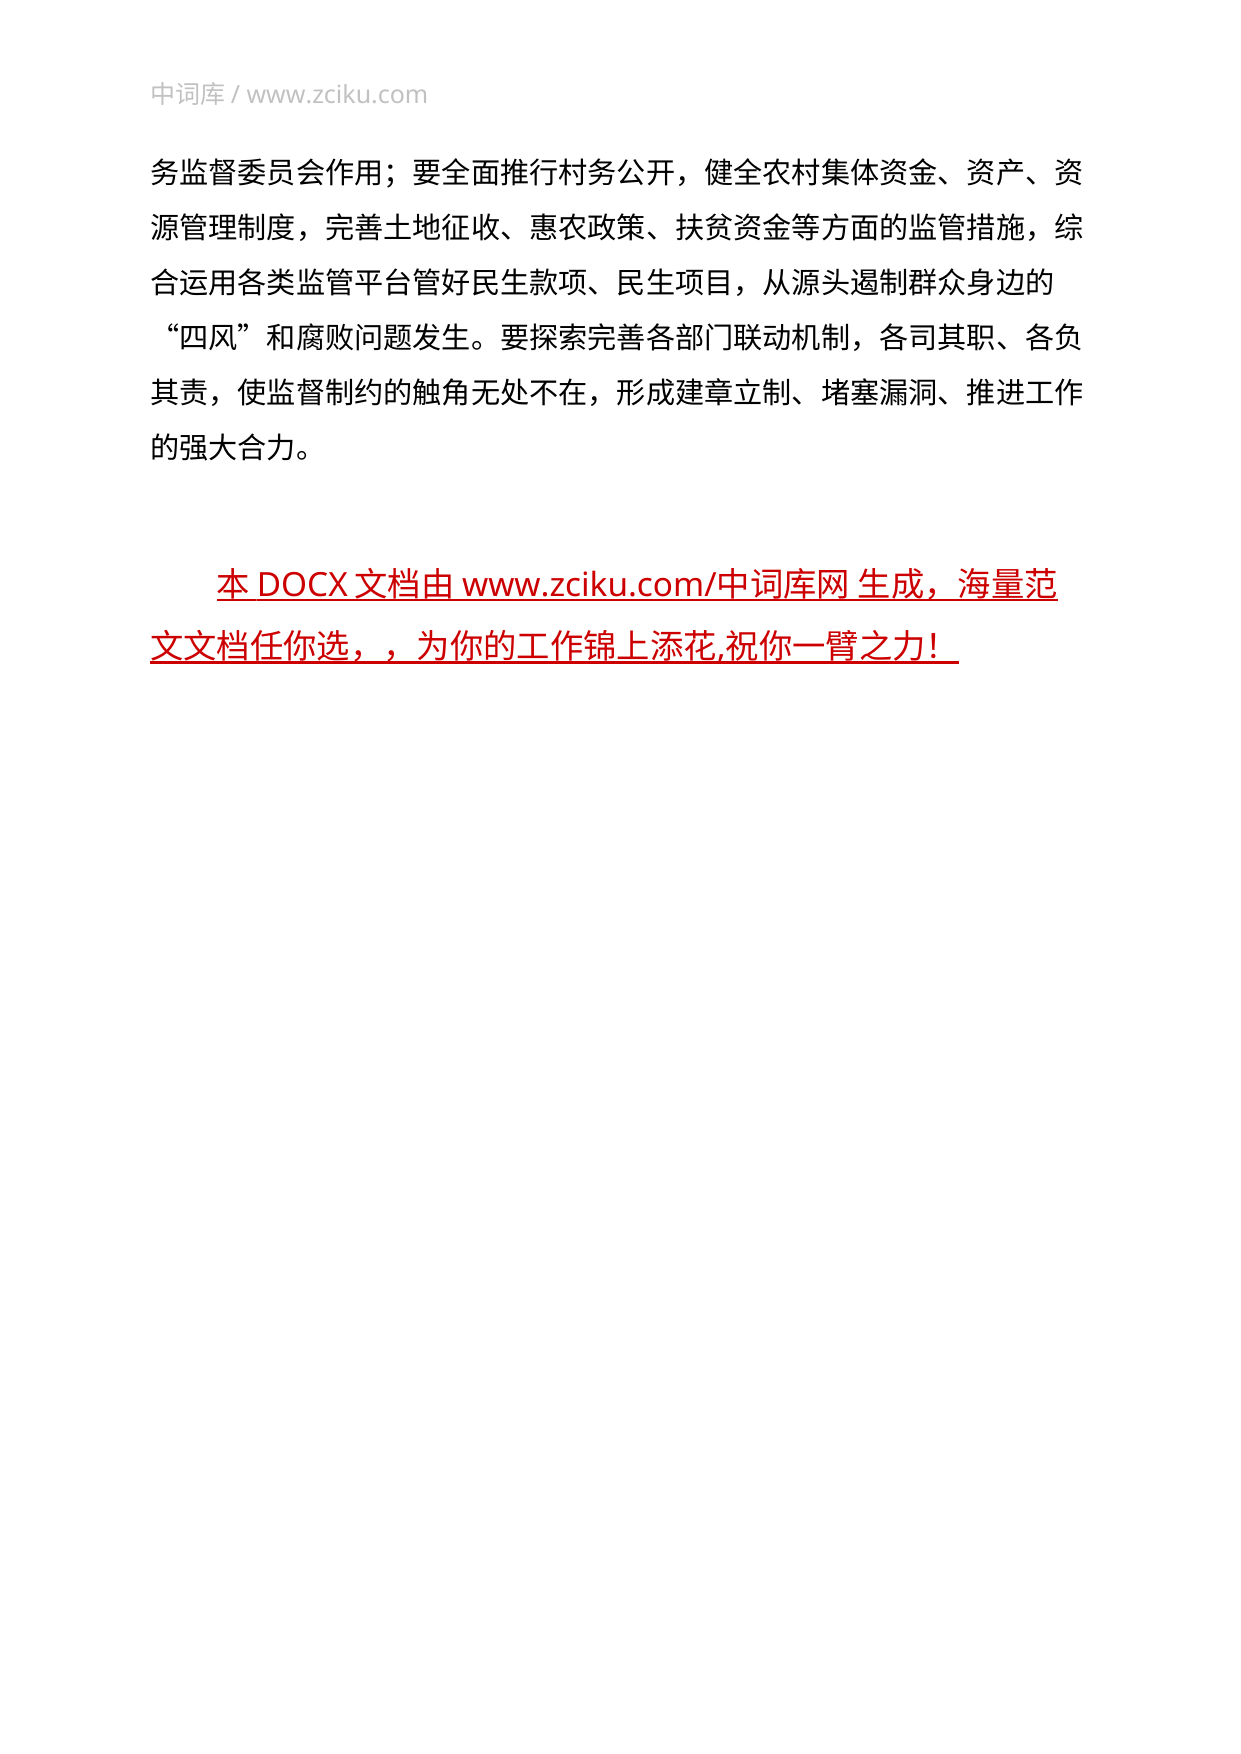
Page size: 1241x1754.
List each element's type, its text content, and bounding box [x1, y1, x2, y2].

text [150, 150, 1090, 467]
text 本DOCX文档由 www.zciku.com/中词库网 生成，海量范文文档任你选，，为你的工作锦上添花,祝你一臂之力！ [150, 557, 1090, 669]
